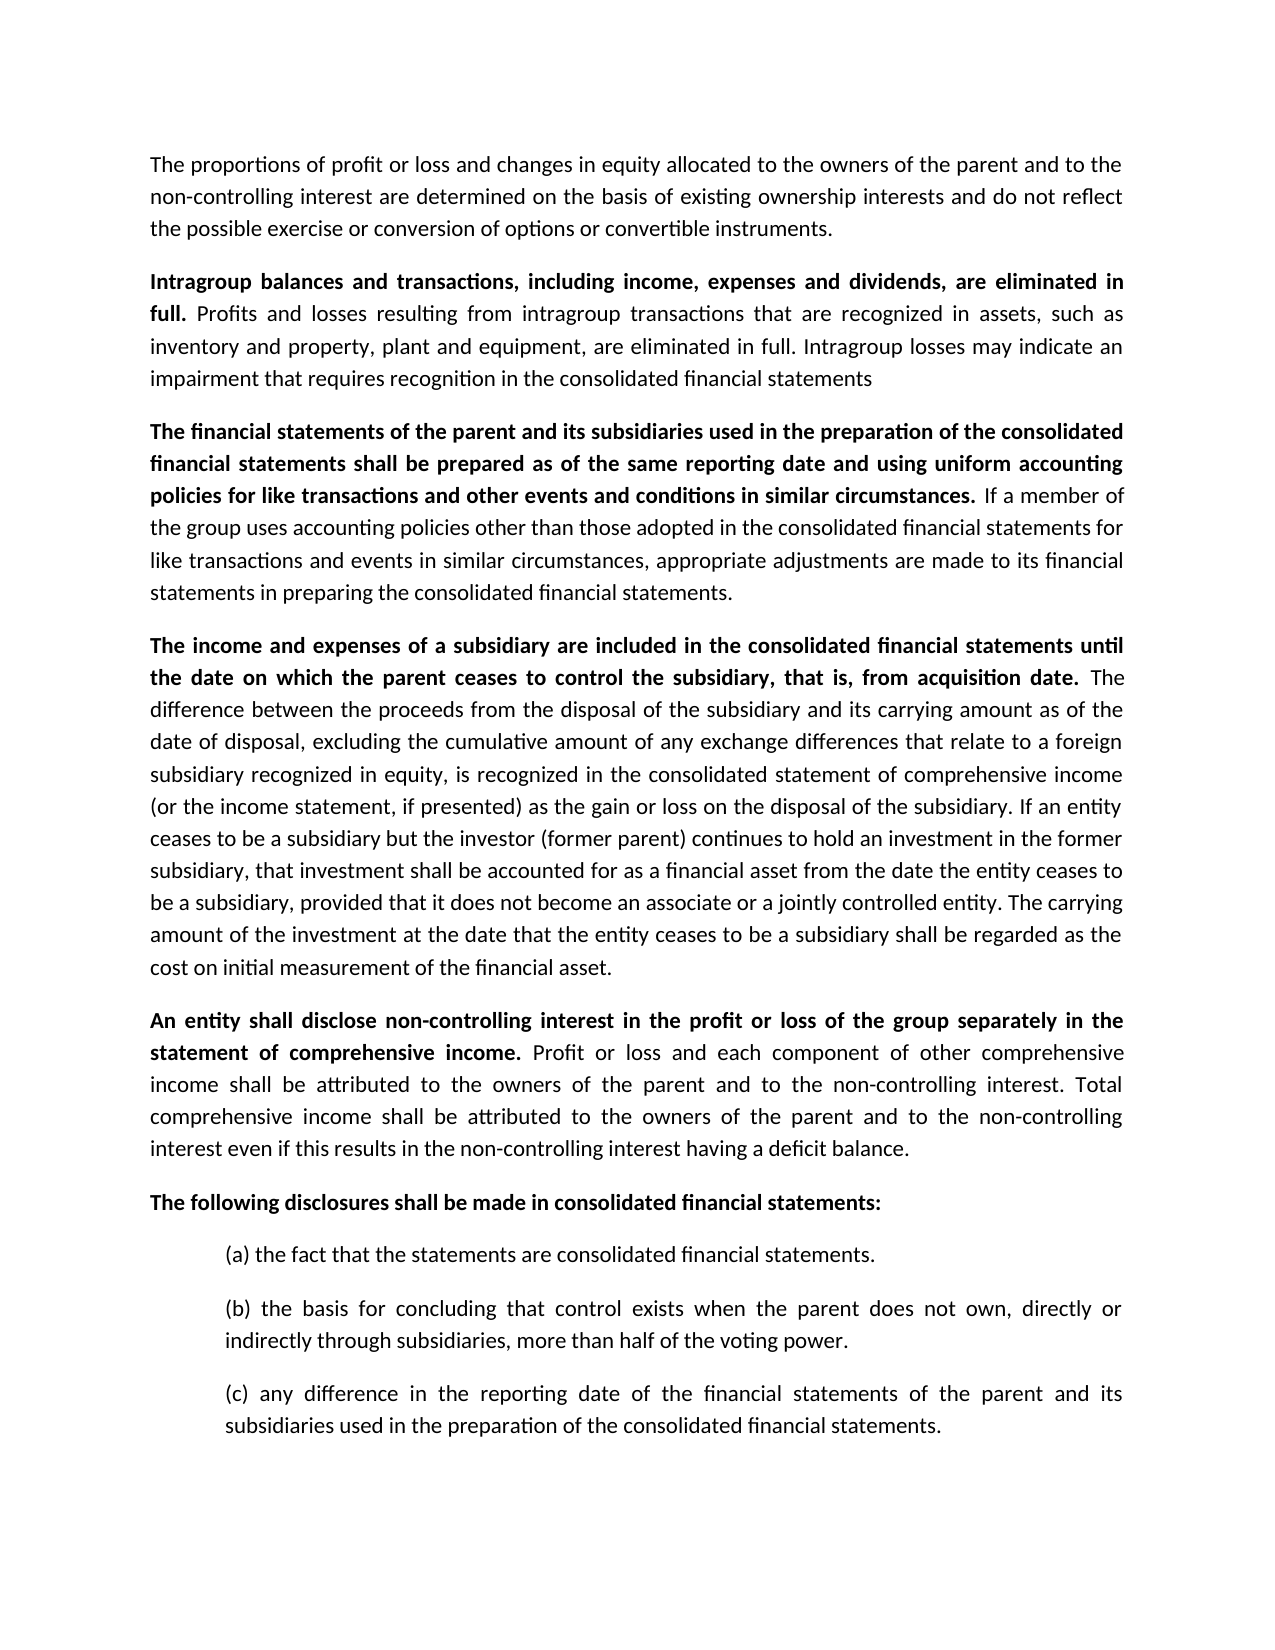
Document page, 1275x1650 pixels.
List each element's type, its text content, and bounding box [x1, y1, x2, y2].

text The financial statements of the parent and its subsidiaries used in the preparation of the consolidated financial statements shall be prepared as of the same reporting date and using uniform accounting policies for like transactions and other events and conditions in similar circumstances. If a member of the group uses accounting policies other than those adopted in the consolidated financial statements for like transactions and events in similar circumstances, appropriate adjustments are made to its financial statements in preparing the consolidated financial statements. [150, 417, 1125, 606]
text (c) any difference in the reporting date of the financial statements of the parent and its subsidiaries used in the preparation of the consolidated financial statements. [225, 1379, 1125, 1439]
text Intragroup balances and transactions, including income, expenses and dividends, are eliminated in full. Profits and losses resulting from intragroup transactions that are recognized in assets, such as inventory and property, plant and equipment, are eliminated in full. Intragroup losses may indicate an impairment that requires recognition in the consolidated financial statements [150, 267, 1125, 392]
text (a) the fact that the statements are consolidated financial statements. [225, 1241, 1125, 1269]
text The income and expenses of a subsidiary are included in the consolidated financial statements until the date on which the parent ceases to control the subsidiary, that is, from acquisition date. The difference between the proceeds from the disposal of the subsidiary and its carrying amount as of the date of disposal, excluding the cumulative amount of any exchange differences that relate to a foreign subsidiary recognized in equity, is recognized in the consolidated statement of comprehensive income (or the income statement, if presented) as the gain or loss on the disposal of the subsidiary. If an entity ceases to be a subsidiary but the investor (former parent) continues to hold an investment in the former subsidiary, that investment shall be accounted for as a financial asset from the date the entity ceases to be a subsidiary, provided that it does not become an associate or a jointly controlled entity. The carrying amount of the investment at the date that the entity ceases to be a subsidiary shall be regarded as the cost on initial measurement of the financial asset. [150, 631, 1125, 981]
text An entity shall disclose non-controlling interest in the profit or loss of the group separately in the statement of comprehensive income. Profit or loss and each component of other comprehensive income shall be attributed to the owners of the parent and to the non-controlling interest. Total comprehensive income shall be attributed to the owners of the parent and to the non-controlling interest even if this results in the non-controlling interest having a deficit balance. [150, 1006, 1125, 1163]
text (b) the basis for concluding that control exists when the parent does not own, directly or indirectly through subsidiaries, more than half of the voting power. [225, 1294, 1125, 1354]
text The following disclosures shall be made in consolidated financial statements: [150, 1188, 1125, 1216]
text The proportions of profit or loss and changes in equity allocated to the owners of the parent and to the non-controlling interest are determined on the basis of existing ownership interests and do not reflect the possible exercise or conversion of options or convertible instruments. [150, 150, 1125, 242]
